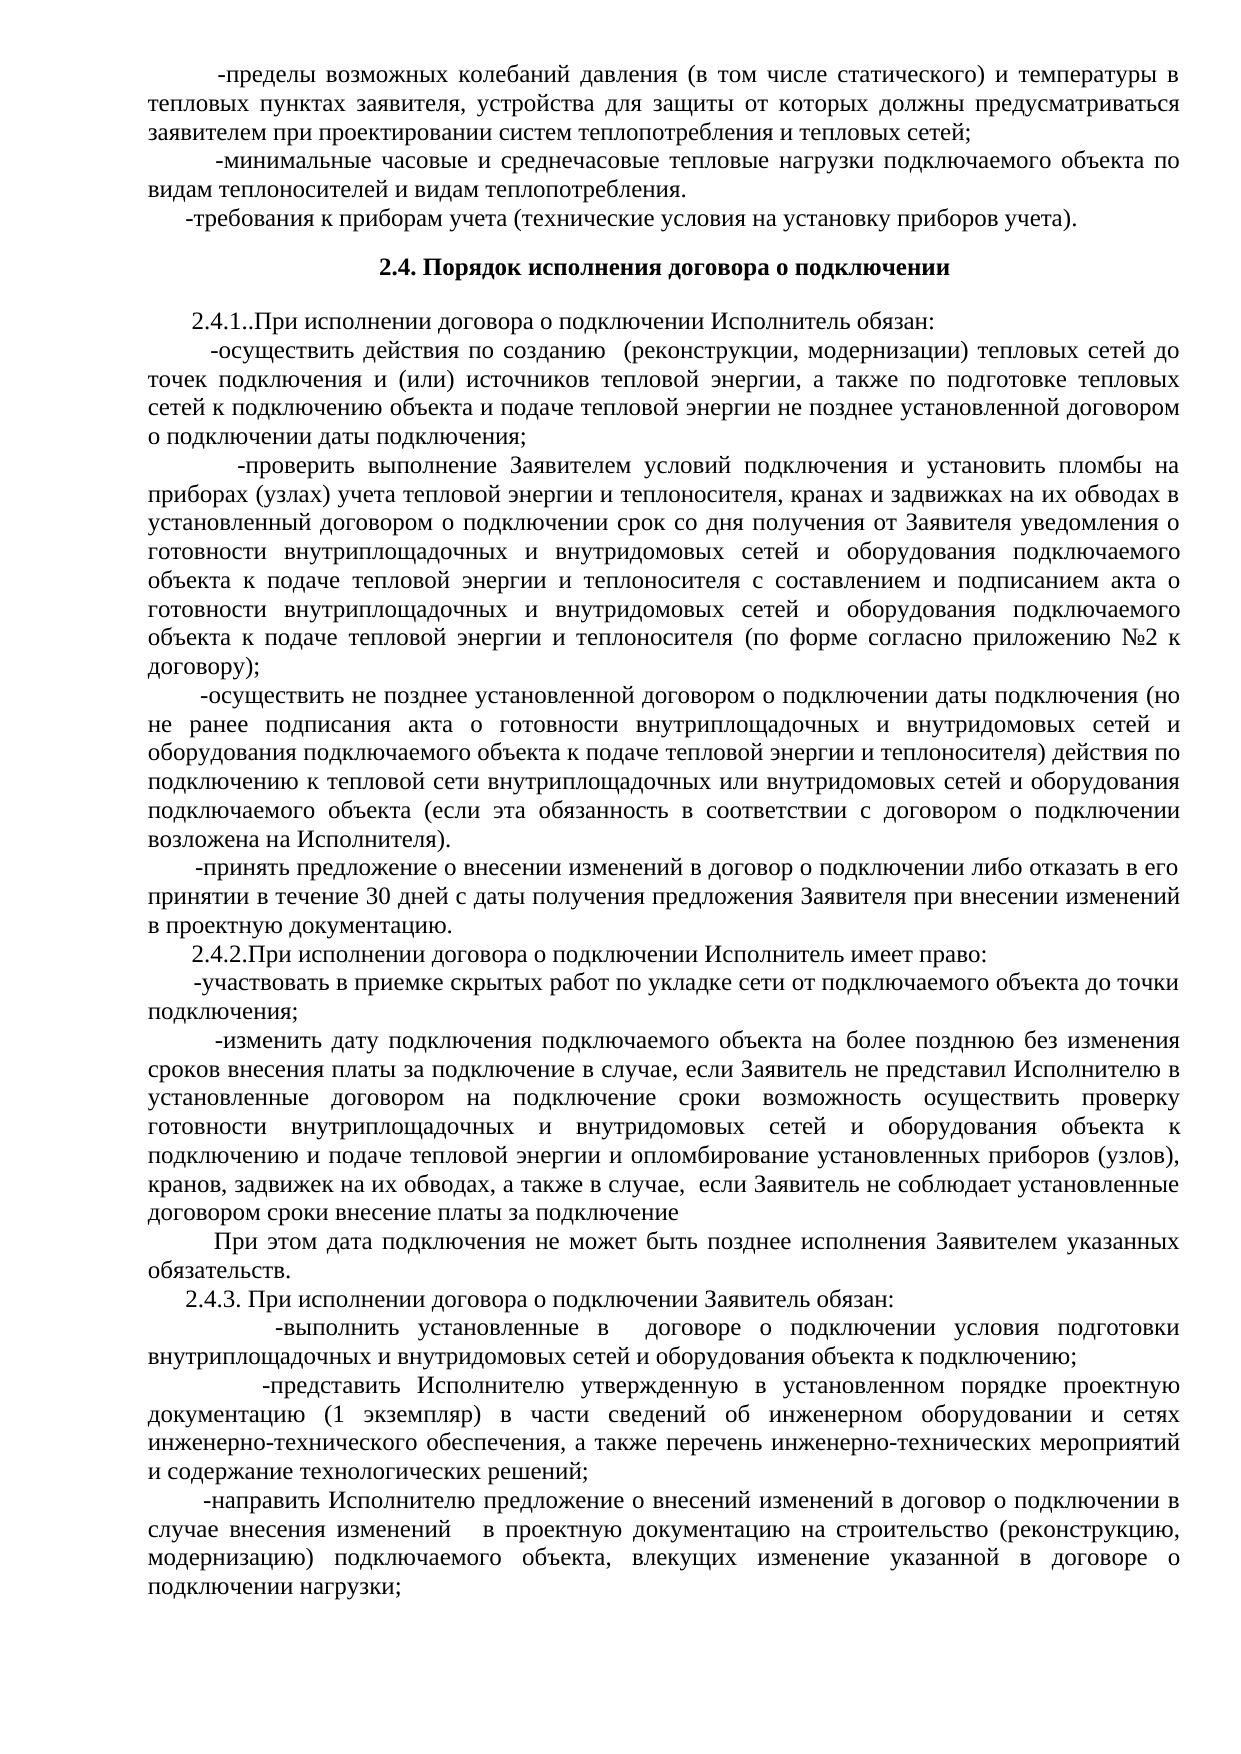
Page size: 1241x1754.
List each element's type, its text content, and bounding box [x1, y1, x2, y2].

text При этом дата подключения не может быть позднее исполнения Заявителем указанных обязательств. [148, 1226, 1181, 1284]
text -принять предложение о внесении изменений в договор о подключении либо отказать в его принятии в течение 30 дней с даты получения предложения Заявителя при внесении изменений в проектную документацию. [148, 852, 1181, 939]
text -проверить выполнение Заявителем условий подключения и установить пломбы на приборах (узлах) учета тепловой энергии и теплоносителя, кранах и задвижках на их обводах в установленный договором о подключении срок со дня получения от Заявителя уведомления о готовности внутриплощадочных и внутридомовых сетей и оборудования подключаемого объекта к подаче тепловой энергии и теплоносителя с составлением и подписанием акта о готовности внутриплощадочных и внутридомовых сетей и оборудования подключаемого объекта к подаче тепловой энергии и теплоносителя (по форме согласно приложению №2 к договору); [148, 450, 1181, 680]
text -представить Исполнителю утвержденную в установленном порядке проектную документацию (1 экземпляр) в части сведений об инженерном оборудовании и сетях инженерно-технического обеспечения, а также перечень инженерно-технических мероприятий и содержание технологических решений; [148, 1370, 1181, 1485]
text 2.4.1..При исполнении договора о подключении Исполнитель обязан: [148, 306, 1181, 335]
text -пределы возможных колебаний давления (в том числе статического) и температуры в тепловых пунктах заявителя, устройства для защиты от которых должны предусматриваться заявителем при проектировании систем теплопотребления и тепловых сетей; [148, 59, 1181, 145]
text -минимальные часовые и среднечасовые тепловые нагрузки подключаемого объекта по видам теплоносителей и видам теплопотребления. [148, 145, 1181, 203]
text 2.4.2.При исполнении договора о подключении Исполнитель имеет право: [148, 939, 1181, 967]
text -изменить дату подключения подключаемого объекта на более позднюю без изменения сроков внесения платы за подключение в случае, если Заявитель не представил Исполнителю в установленные договором на подключение сроки возможность осуществить проверку готовности внутриплощадочных и внутридомовых сетей и оборудования объекта к подключению и подаче тепловой энергии и опломбирование установленных приборов (узлов), кранов, задвижек на их обводах, а также в случае, если Заявитель не соблюдает установленные договором сроки внесение платы за подключение [148, 1025, 1181, 1226]
text -участвовать в приемке скрытых работ по укладке сети от подключаемого объекта до точки подключения; [148, 967, 1181, 1025]
text -требования к приборам учета (технические условия на установку приборов учета). [148, 203, 1181, 232]
text -выполнить установленные в договоре о подключении условия подготовки внутриплощадочных и внутридомовых сетей и оборудования объекта к подключению; [148, 1312, 1181, 1370]
text -осуществить не позднее установленной договором о подключении даты подключения (но не ранее подписания акта о готовности внутриплощадочных и внутридомовых сетей и оборудования подключаемого объекта к подаче тепловой энергии и теплоносителя) действия по подключению к тепловой сети внутриплощадочных или внутридомовых сетей и оборудования подключаемого объекта (если эта обязанность в соответствии с договором о подключении возложена на Исполнителя). [148, 680, 1181, 852]
text 2.4. Порядок исполнения договора о подключении [148, 252, 1181, 281]
text -осуществить действия по созданию (реконструкции, модернизации) тепловых сетей до точек подключения и (или) источников тепловой энергии, а также по подготовке тепловых сетей к подключению объекта и подаче тепловой энергии не позднее установленной договором о подключении даты подключения; [148, 335, 1181, 450]
text 2.4.3. При исполнении договора о подключении Заявитель обязан: [148, 1284, 1181, 1312]
text -направить Исполнителю предложение о внесений изменений в договор о подключении в случае внесения изменений в проектную документацию на строительство (реконструкцию, модернизацию) подключаемого объекта, влекущих изменение указанной в договоре о подключении нагрузки; [148, 1485, 1181, 1600]
